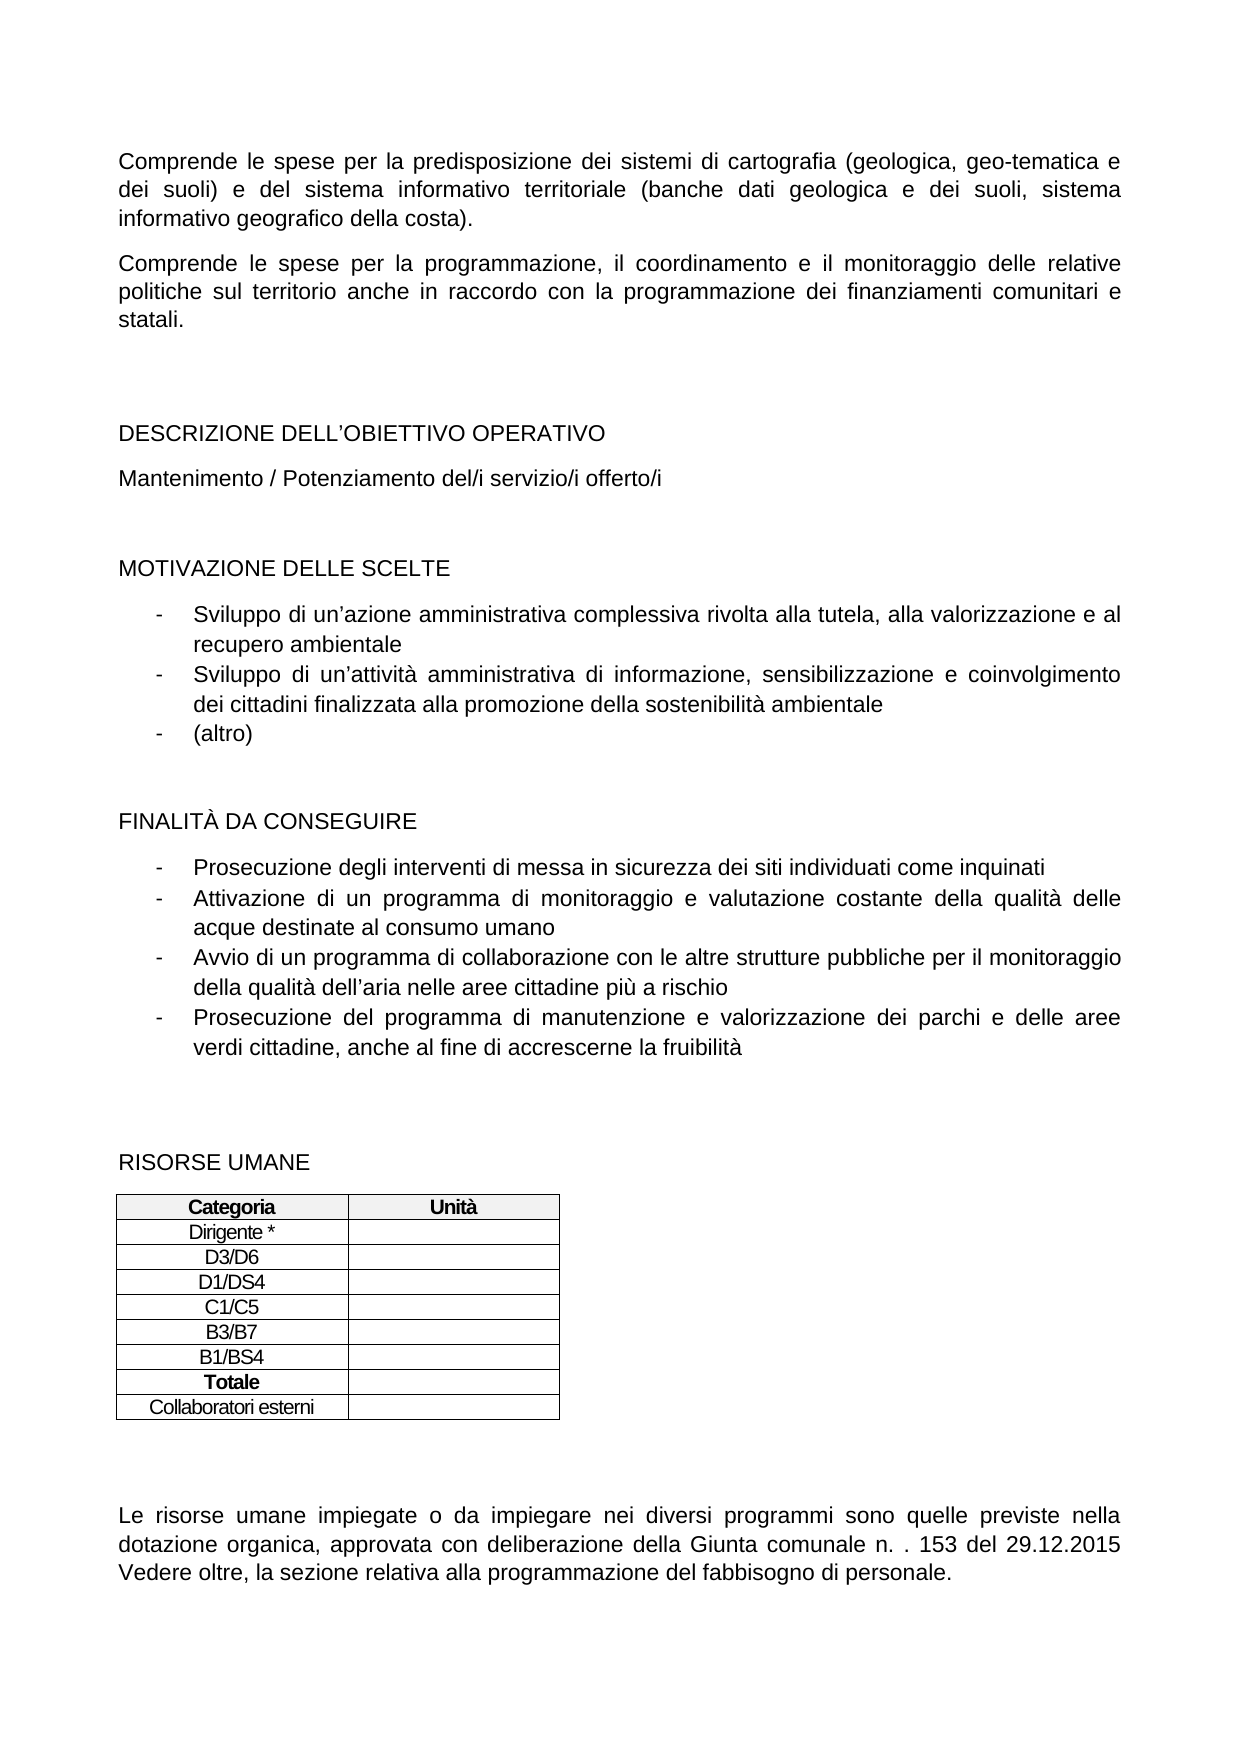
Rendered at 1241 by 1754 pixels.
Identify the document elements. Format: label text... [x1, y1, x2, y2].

table_cell Dirigente * [117, 1220, 348, 1244]
list Prosecuzione degli interventi di messa in sicurezza dei siti individuati come inquinati [156, 853, 1122, 881]
table_cell B1/BS4 [117, 1345, 348, 1369]
text FINALITÀ DA CONSEGUIRE [118, 808, 1122, 834]
table_cell [349, 1245, 559, 1269]
text DESCRIZIONE DELL’OBIETTIVO OPERATIVO [118, 420, 1122, 446]
text Mantenimento / Potenziamento del/i servizio/i offerto/i [118, 465, 1122, 491]
table_cell [349, 1345, 559, 1369]
text Comprende le spese per la predisposizione dei sistemi di cartografia (geologica, geo-tematica e dei suoli) e del sistema informativo territoriale (banche dati geologica e dei suoli, sistema informativo geografico della costa). [118, 148, 1122, 231]
table_cell B3/B7 [117, 1320, 348, 1344]
list Attivazione di un programma di monitoraggio e valutazione costante della qualità delle acque destinate al consumo umano [156, 884, 1122, 941]
table_cell D1/DS4 [117, 1270, 348, 1294]
table_cell D3/D6 [117, 1245, 348, 1269]
table_cell [349, 1395, 559, 1419]
table_cell [349, 1370, 559, 1394]
list Sviluppo di un’azione amministrativa complessiva rivolta alla tutela, alla valorizzazione e al recupero ambientale [156, 600, 1122, 657]
text Le risorse umane impiegate o da impiegare nei diversi programmi sono quelle previste nella dotazione organica, approvata con deliberazione della Giunta comunale n. . 153 del 29.12.2015 Vedere oltre, la sezione relativa alla programmazione del fabbisogno di personale. [118, 1502, 1122, 1586]
table_cell [349, 1295, 559, 1319]
text Comprende le spese per la programmazione, il coordinamento e il monitoraggio delle relative politiche sul territorio anche in raccordo con la programmazione dei finanziamenti comunitari e statali. [118, 249, 1122, 333]
table_cell [349, 1220, 559, 1244]
list (altro) [156, 719, 1122, 747]
table_cell [349, 1270, 559, 1294]
table_cell Collaboratori esterni [117, 1395, 348, 1419]
table_cell C1/C5 [117, 1295, 348, 1319]
table_cell [349, 1320, 559, 1344]
list Sviluppo di un’attività amministrativa di informazione, sensibilizzazione e coinvolgimento dei cittadini finalizzata alla promozione della sostenibilità ambientale [156, 660, 1122, 717]
table_header Categoria [117, 1195, 348, 1219]
text RISORSE UMANE [118, 1149, 1122, 1175]
table_cell Totale [117, 1370, 348, 1394]
list Avvio di un programma di collaborazione con le altre strutture pubbliche per il monitoraggio della qualità dell’aria nelle aree cittadine più a rischio [156, 943, 1122, 1000]
table_header Unità [349, 1195, 559, 1219]
list Prosecuzione del programma di manutenzione e valorizzazione dei parchi e delle aree verdi cittadine, anche al fine di accrescerne la fruibilità [156, 1003, 1122, 1060]
text MOTIVAZIONE DELLE SCELTE [118, 555, 1122, 582]
